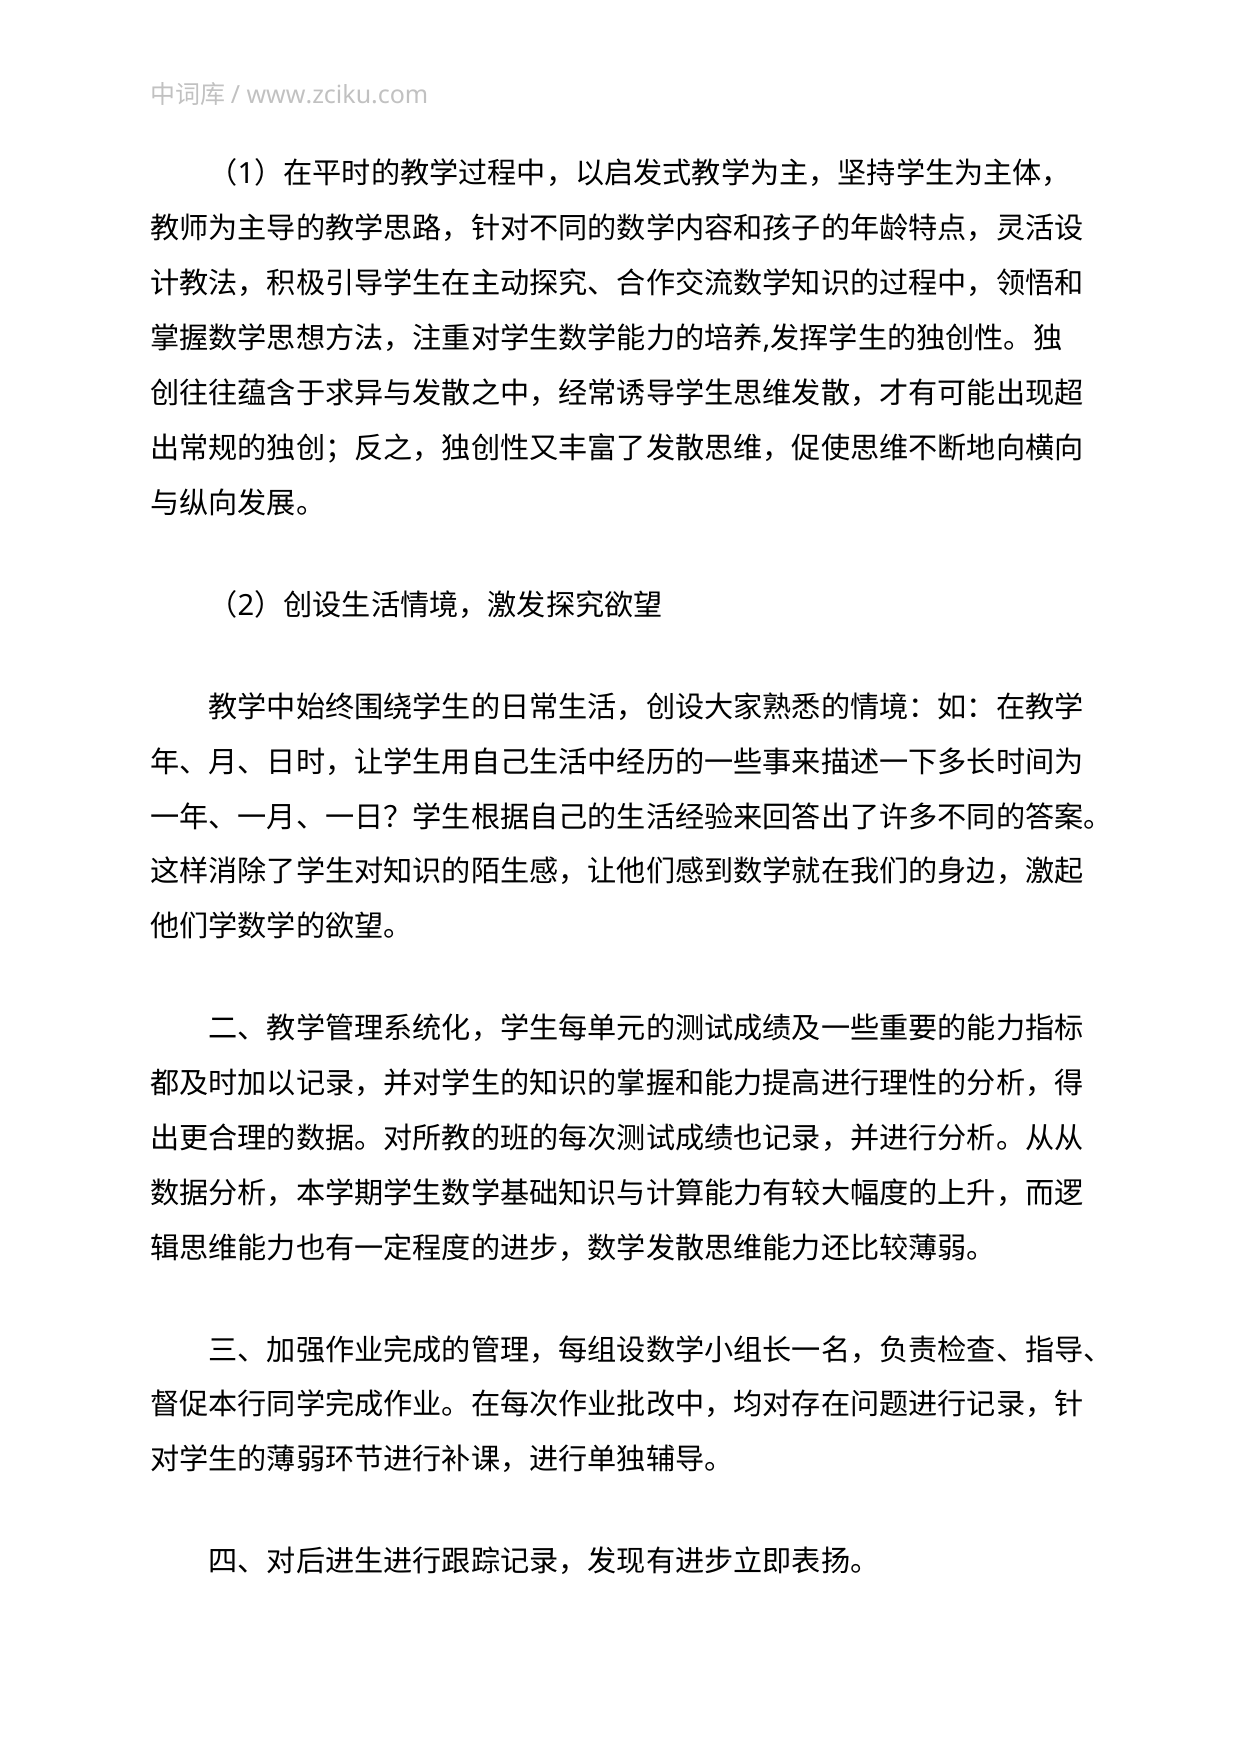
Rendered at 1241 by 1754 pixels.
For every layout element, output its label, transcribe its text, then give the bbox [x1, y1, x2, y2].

text （2）创设生活情境，激发探究欲望 [150, 581, 1090, 624]
text 四、对后进生进行跟踪记录，发现有进步立即表扬。 [150, 1538, 1090, 1580]
text 教学中始终围绕学生的日常生活，创设大家熟悉的情境：如：在教学年、月、日时，让学生用自己生活中经历的一些事来描述一下多长时间为一年、一月、一日？学生根据自己的生活经验来回答出了许多不同的答案。这样消除了学生对知识的陌生感，让他们感到数学就在我们的身边，激起他们学数学的欲望。 [150, 683, 1090, 945]
text 三、加强作业完成的管理，每组设数学小组长一名，负责检查、指导、督促本行同学完成作业。在每次作业批改中，均对存在问题进行记录，针对学生的薄弱环节进行补课，进行单独辅导。 [150, 1326, 1090, 1478]
text （1）在平时的教学过程中，以启发式教学为主，坚持学生为主体，教师为主导的教学思路，针对不同的数学内容和孩子的年龄特点，灵活设计教法，积极引导学生在主动探究、合作交流数学知识的过程中，领悟和掌握数学思想方法，注重对学生数学能力的培养,发挥学生的独创性。独创往往蕴含于求异与发散之中，经常诱导学生思维发散，才有可能出现超出常规的独创；反之，独创性又丰富了发散思维，促使思维不断地向横向与纵向发展。 [150, 150, 1090, 522]
text 二、教学管理系统化，学生每单元的测试成绩及一些重要的能力指标 都及时加以记录，并对学生的知识的掌握和能力提高进行理性的分析，得出更合理的数据。对所教的班的每次测试成绩也记录，并进行分析。从从数据分析，本学期学生数学基础知识与计算能力有较大幅度的上升，而逻辑思维能力也有一定程度的进步，数学发散思维能力还比较薄弱。 [150, 1005, 1090, 1267]
